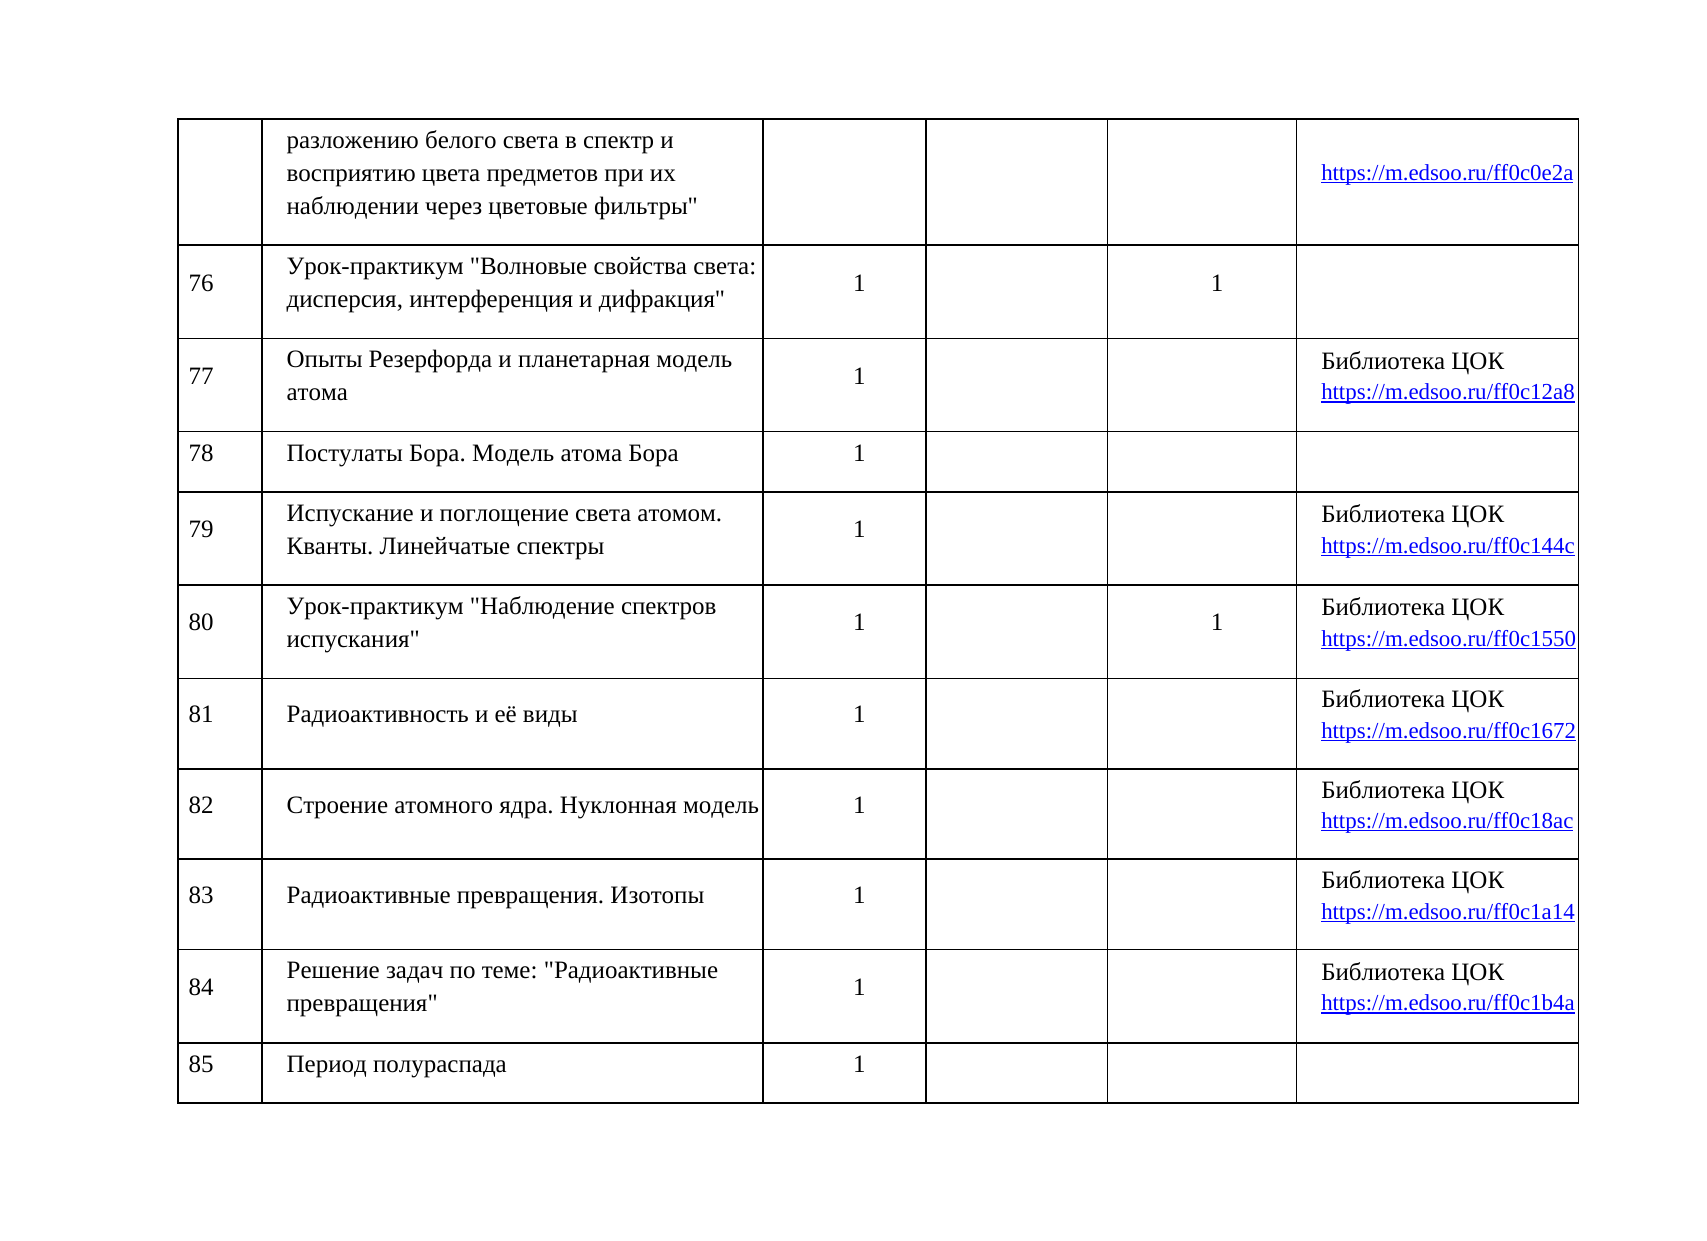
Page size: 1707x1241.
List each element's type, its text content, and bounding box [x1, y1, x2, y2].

table_cell Урок-практикум "Волновые свойства света: дисперсия, интерференция и дифракция" [263, 246, 762, 338]
table_cell [1108, 1044, 1296, 1102]
table_cell Библиотека ЦОК https://m.edsoo.ru/ff0c1550 [1297, 586, 1578, 677]
table_cell [927, 586, 1107, 677]
table_cell [1108, 860, 1296, 949]
table_cell [1297, 1044, 1578, 1102]
table_cell Библиотека ЦОК https://m.edsoo.ru/ff0c18ac [1297, 770, 1578, 858]
table_cell [927, 770, 1107, 858]
table_cell 76 [179, 246, 261, 338]
table_cell Радиоактивность и её виды [263, 679, 762, 768]
table_cell 78 [179, 432, 261, 491]
table_cell [1108, 493, 1296, 584]
table_cell Библиотека ЦОК https://m.edsoo.ru/ff0c144c [1297, 493, 1578, 584]
table_cell 1 [764, 586, 925, 677]
table_cell Строение атомного ядра. Нуклонная модель [263, 770, 762, 858]
table_cell 85 [179, 1044, 261, 1102]
table_cell Библиотека ЦОК https://m.edsoo.ru/ff0c12a8 [1297, 339, 1578, 431]
table_cell [927, 679, 1107, 768]
table_cell Период полураспада [263, 1044, 762, 1102]
table_cell 1 [764, 339, 925, 431]
table_cell 80 [179, 586, 261, 677]
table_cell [1297, 120, 1578, 244]
table_cell 79 [179, 493, 261, 584]
table_cell [927, 246, 1107, 338]
table_cell 84 [179, 950, 261, 1042]
table_cell [927, 1044, 1107, 1102]
table_cell [927, 860, 1107, 949]
table_cell 1 [764, 950, 925, 1042]
table_cell 82 [179, 770, 261, 858]
table_cell 1 [764, 679, 925, 768]
table_cell [1108, 950, 1296, 1042]
table_cell 81 [179, 679, 261, 768]
table_cell Библиотека ЦОК https://m.edsoo.ru/ff0c1672 [1297, 679, 1578, 768]
table_cell [927, 339, 1107, 431]
table_cell Решение задач по теме: "Радиоактивные превращения" [263, 950, 762, 1042]
table_cell [927, 432, 1107, 491]
table_cell 1 [1108, 586, 1296, 677]
table_cell 1 [1108, 246, 1296, 338]
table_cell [263, 120, 762, 244]
table_cell 1 [1108, 120, 1296, 244]
table_cell Библиотека ЦОК https://m.edsoo.ru/ff0c1b4a [1297, 950, 1578, 1042]
table_cell 77 [179, 339, 261, 431]
table_cell [927, 950, 1107, 1042]
table_cell [1297, 432, 1578, 491]
table_cell [1297, 246, 1578, 338]
table_cell [1108, 432, 1296, 491]
table_cell 1 [764, 120, 925, 244]
table_cell [927, 493, 1107, 584]
table_cell Испускание и поглощение света атомом. Кванты. Линейчатые спектры [263, 493, 762, 584]
table_cell [1108, 679, 1296, 768]
table_cell Библиотека ЦОК https://m.edsoo.ru/ff0c1a14 [1297, 860, 1578, 949]
table_cell 83 [179, 860, 261, 949]
table_cell 1 [764, 493, 925, 584]
table_cell Опыты Резерфорда и планетарная модель атома [263, 339, 762, 431]
table_cell 1 [764, 1044, 925, 1102]
table_cell [1108, 770, 1296, 858]
table_cell 1 [764, 246, 925, 338]
table_cell 1 [764, 432, 925, 491]
table_cell Урок-практикум "Наблюдение спектров испускания" [263, 586, 762, 677]
table_cell [1108, 339, 1296, 431]
table_cell Радиоактивные превращения. Изотопы [263, 860, 762, 949]
table_cell [927, 120, 1107, 244]
table_cell 1 [764, 770, 925, 858]
table_cell 75 [179, 120, 261, 244]
table_cell Постулаты Бора. Модель атома Бора [263, 432, 762, 491]
table_cell 1 [764, 860, 925, 949]
